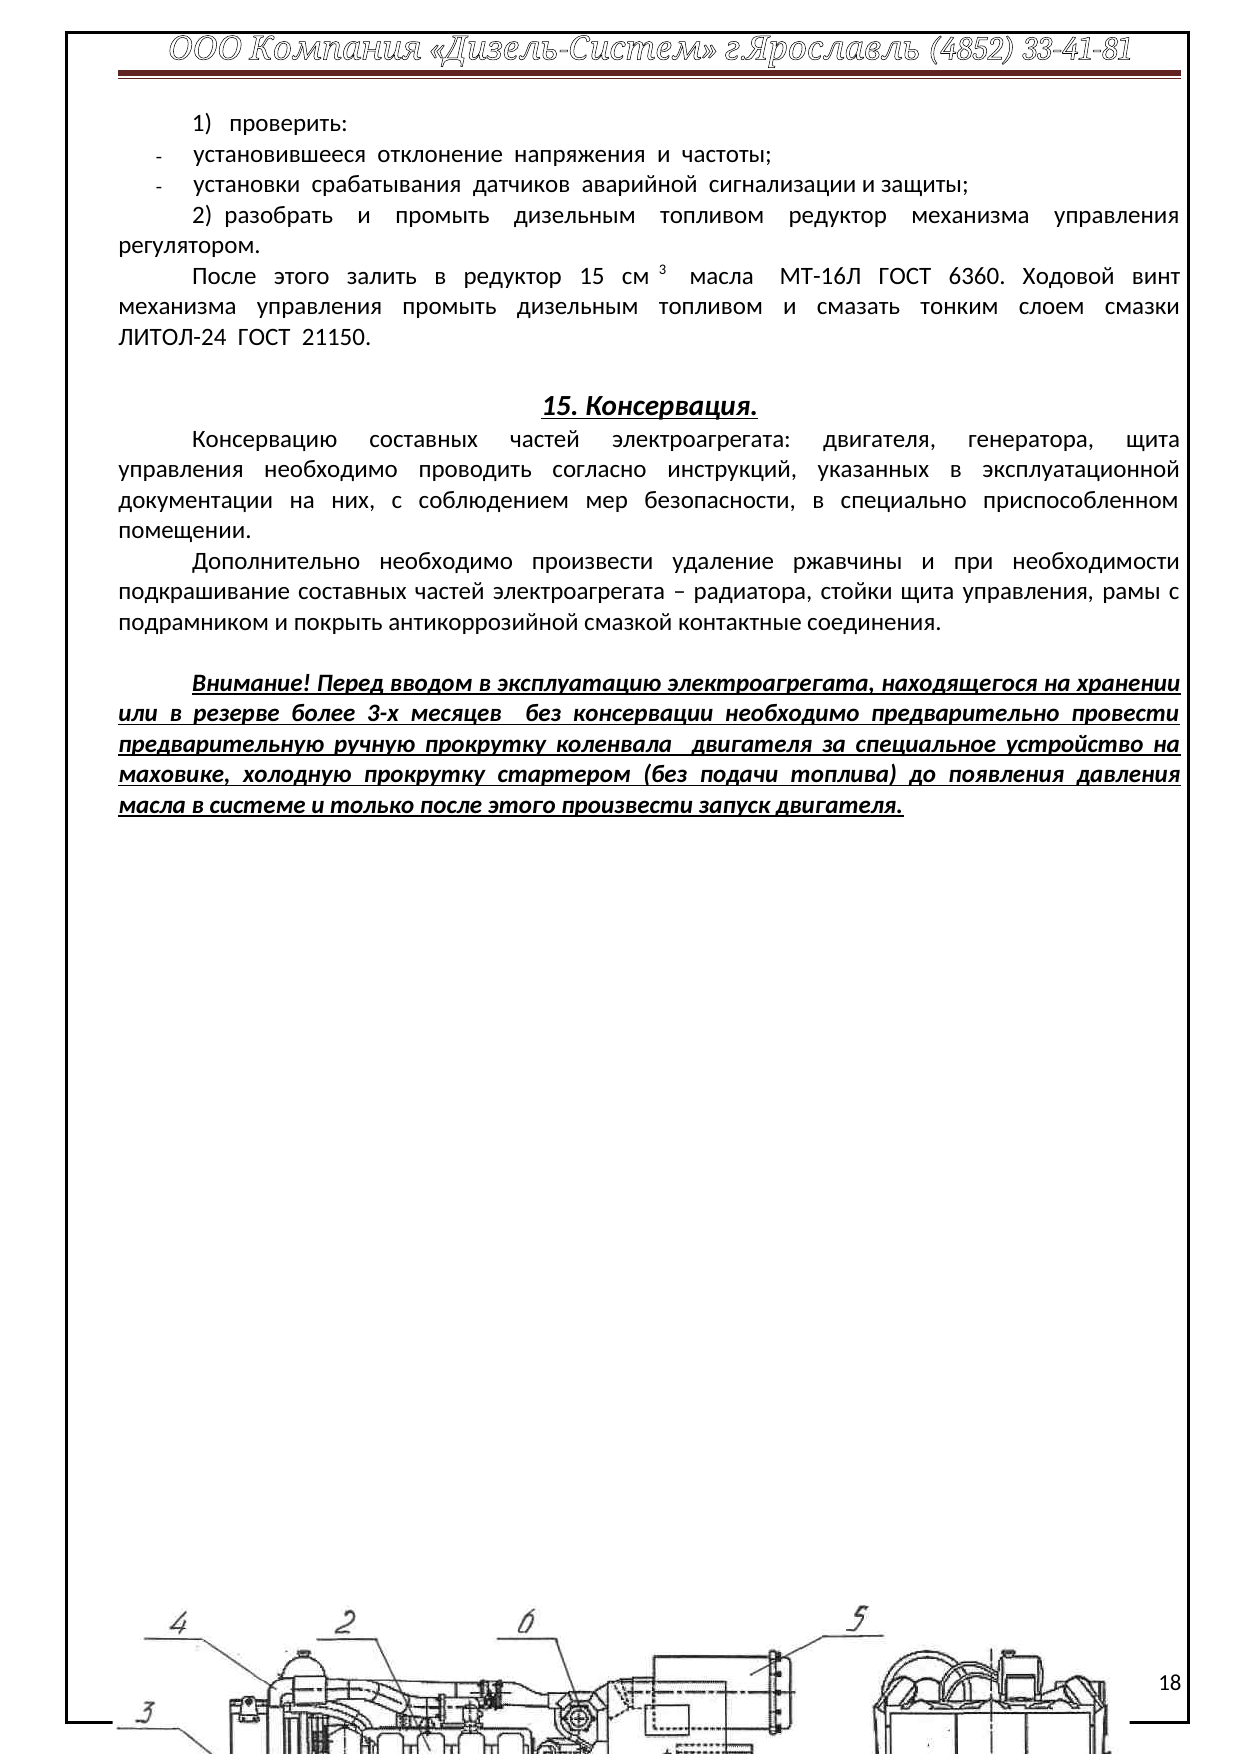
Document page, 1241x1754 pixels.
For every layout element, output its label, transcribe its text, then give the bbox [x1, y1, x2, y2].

text Внимание! Перед вводом в эксплуатацию электроагрегата, находящегося на хранении или в резерве более 3-х месяцев без консервации необходимо предварительно провести предварительную ручную прокрутку коленвала двигателя за специальное устройство на маховике, холодную прокрутку стартером (без подачи топлива) до появления давления масла в системе и только после этого произвести запуск двигателя. [118, 786, 1181, 819]
text 2) разобрать и промыть дизельным топливом редуктор механизма управления регулятором. [118, 199, 1181, 260]
text После этого залить в редуктор 15 см 3 масла МТ-16Л ГОСТ 6360. Ходовой винт механизма управления промыть дизельным топливом и смазать тонким слоем смазки ЛИТОЛ-24 ГОСТ 21150. [118, 260, 1181, 352]
text 15. Консервация. [118, 387, 1181, 423]
text Дополнительно необходимо произвести удаление ржавчины и при необходимости подкрашивание составных частей электроагрегата – радиатора, стойки щита управления, рамы с подрамником и покрыть антикоррозийной смазкой контактные соединения. [118, 545, 1181, 636]
picture [112, 1593, 1130, 1754]
text Внимание! Перед вводом в эксплуатацию электроагрегата, находящегося на хранении или в резерве более 3-х месяцев без консервации необходимо предварительно провести предварительную ручную прокрутку коленвала двигателя за специальное устройство на маховике, холодную прокрутку стартером (без подачи топлива) до появления давления масла в системе и только после этого произвести запуск двигателя. [118, 667, 1181, 754]
text Внимание! Перед вводом в эксплуатацию электроагрегата, находящегося на хранении или в резерве более 3-х месяцев без консервации необходимо предварительно провести предварительную ручную прокрутку коленвала двигателя за специальное устройство на маховике, холодную прокрутку стартером (без подачи топлива) до появления давления масла в системе и только после этого произвести запуск двигателя. [118, 756, 1181, 785]
list проверить: [192, 107, 1181, 138]
text Консервацию составных частей электроагрегата: двигателя, генератора, щита управления необходимо проводить согласно инструкций, указанных в эксплуатационной документации на них, с соблюдением мер безопасности, в специально приспособленном помещении. [118, 423, 1181, 545]
list установившееся отклонение напряжения и частоты; [156, 138, 1181, 168]
list установки срабатывания датчиков аварийной сигнализации и защиты; [156, 168, 1181, 199]
